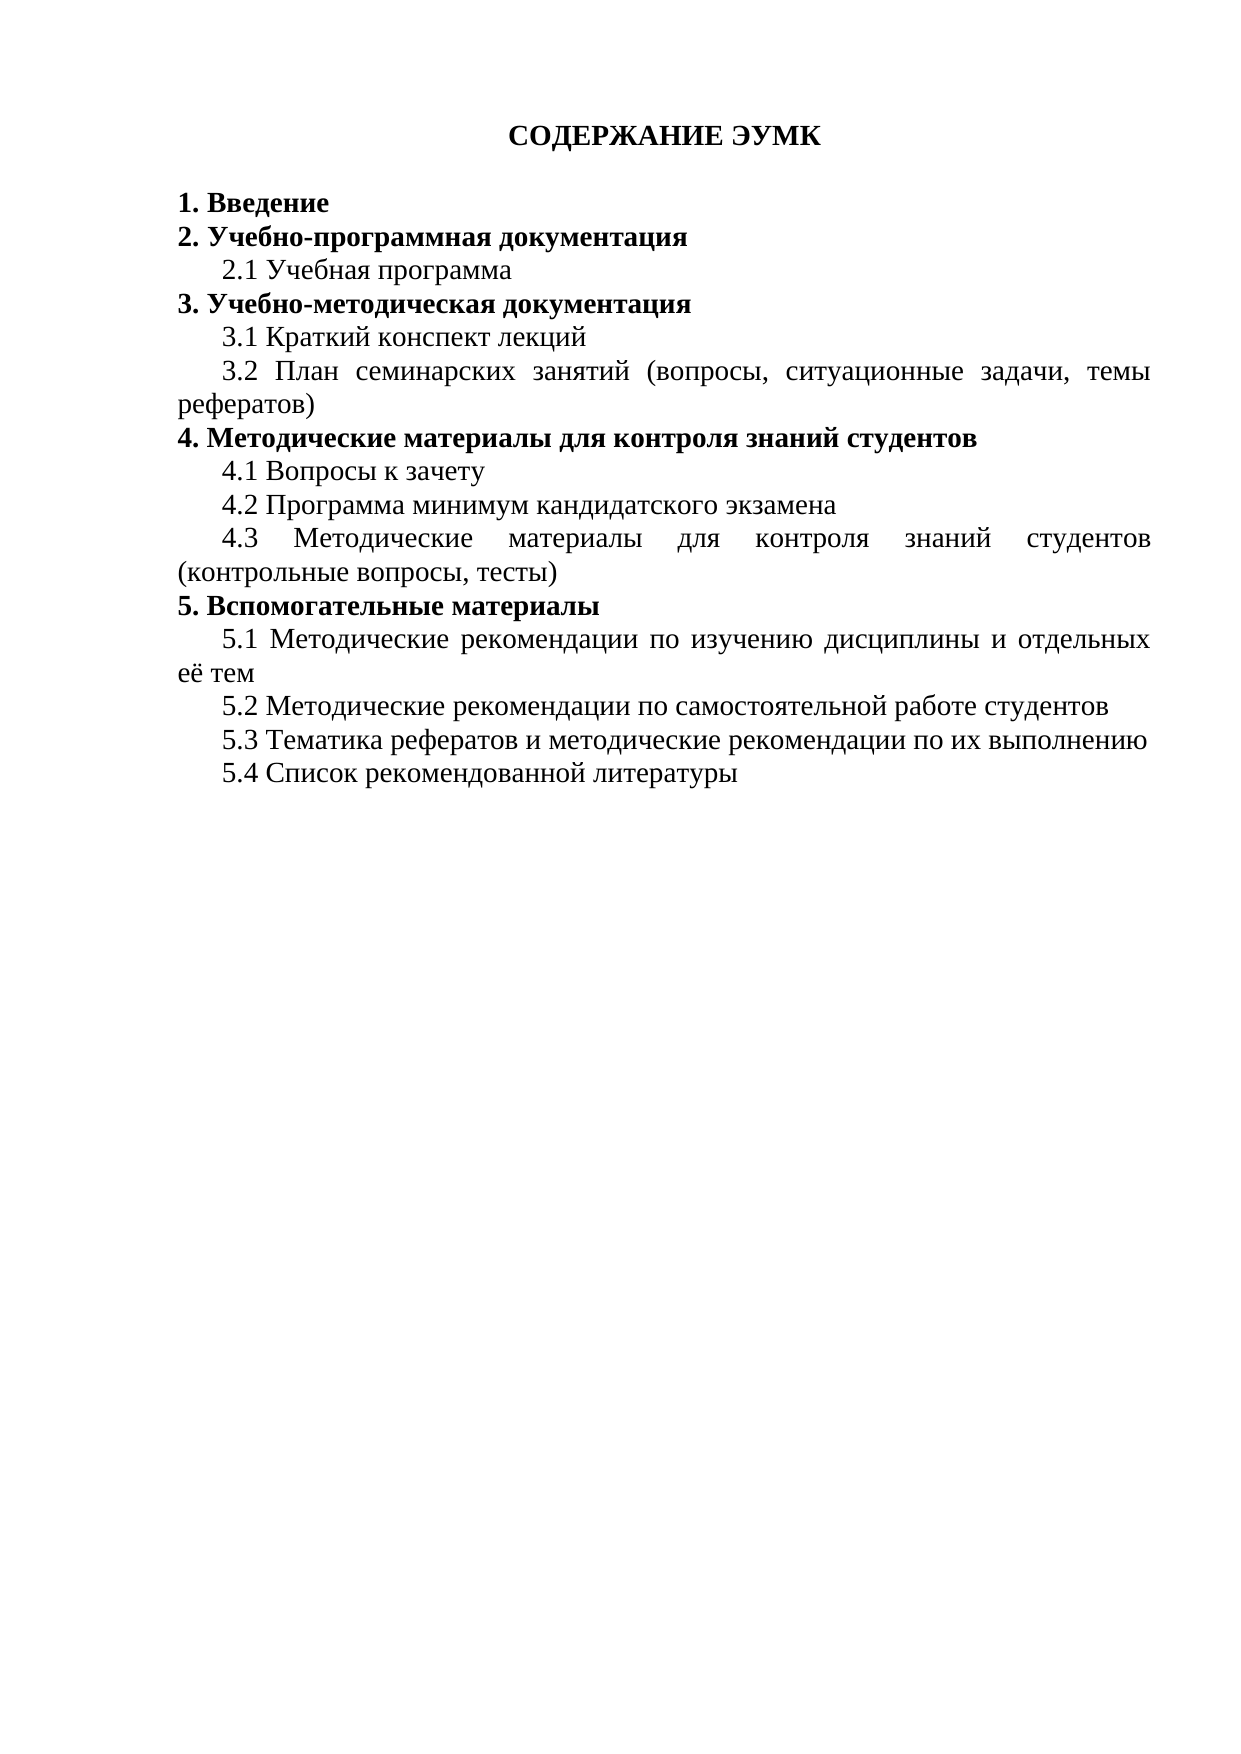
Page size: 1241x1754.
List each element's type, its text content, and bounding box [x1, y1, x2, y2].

text 5.1 Методические рекомендации по изучению дисциплины и отдельных её тем [177, 621, 1152, 688]
text 5.4 Список рекомендованной литературы [177, 755, 1152, 789]
text 5. Вспомогательные материалы [177, 588, 1152, 621]
text 5.2 Методические рекомендации по самостоятельной работе студентов [177, 688, 1152, 722]
text 3.2 План семинарских занятий (вопросы, ситуационные задачи, темы рефератов) [177, 353, 1152, 420]
text 5.3 Тематика рефератов и методические рекомендации по их выполнению [177, 722, 1152, 755]
text СОДЕРЖАНИЕ ЭУМК [177, 118, 1152, 152]
text 3. Учебно-методическая документация [177, 286, 1152, 319]
text 4. Методические материалы для контроля знаний студентов [177, 420, 1152, 453]
text 2.1 Учебная программа [177, 252, 1152, 286]
list Введение [177, 185, 1152, 219]
text 4.2 Программа минимум кандидатского экзамена [177, 487, 1152, 521]
text 4.3 Методические материалы для контроля знаний студентов (контрольные вопросы, тесты) [177, 521, 1152, 588]
text 4.1 Вопросы к зачету [177, 453, 1152, 487]
list Учебно-программная документация [177, 219, 1152, 252]
text 3.1 Краткий конспект лекций [177, 319, 1152, 353]
